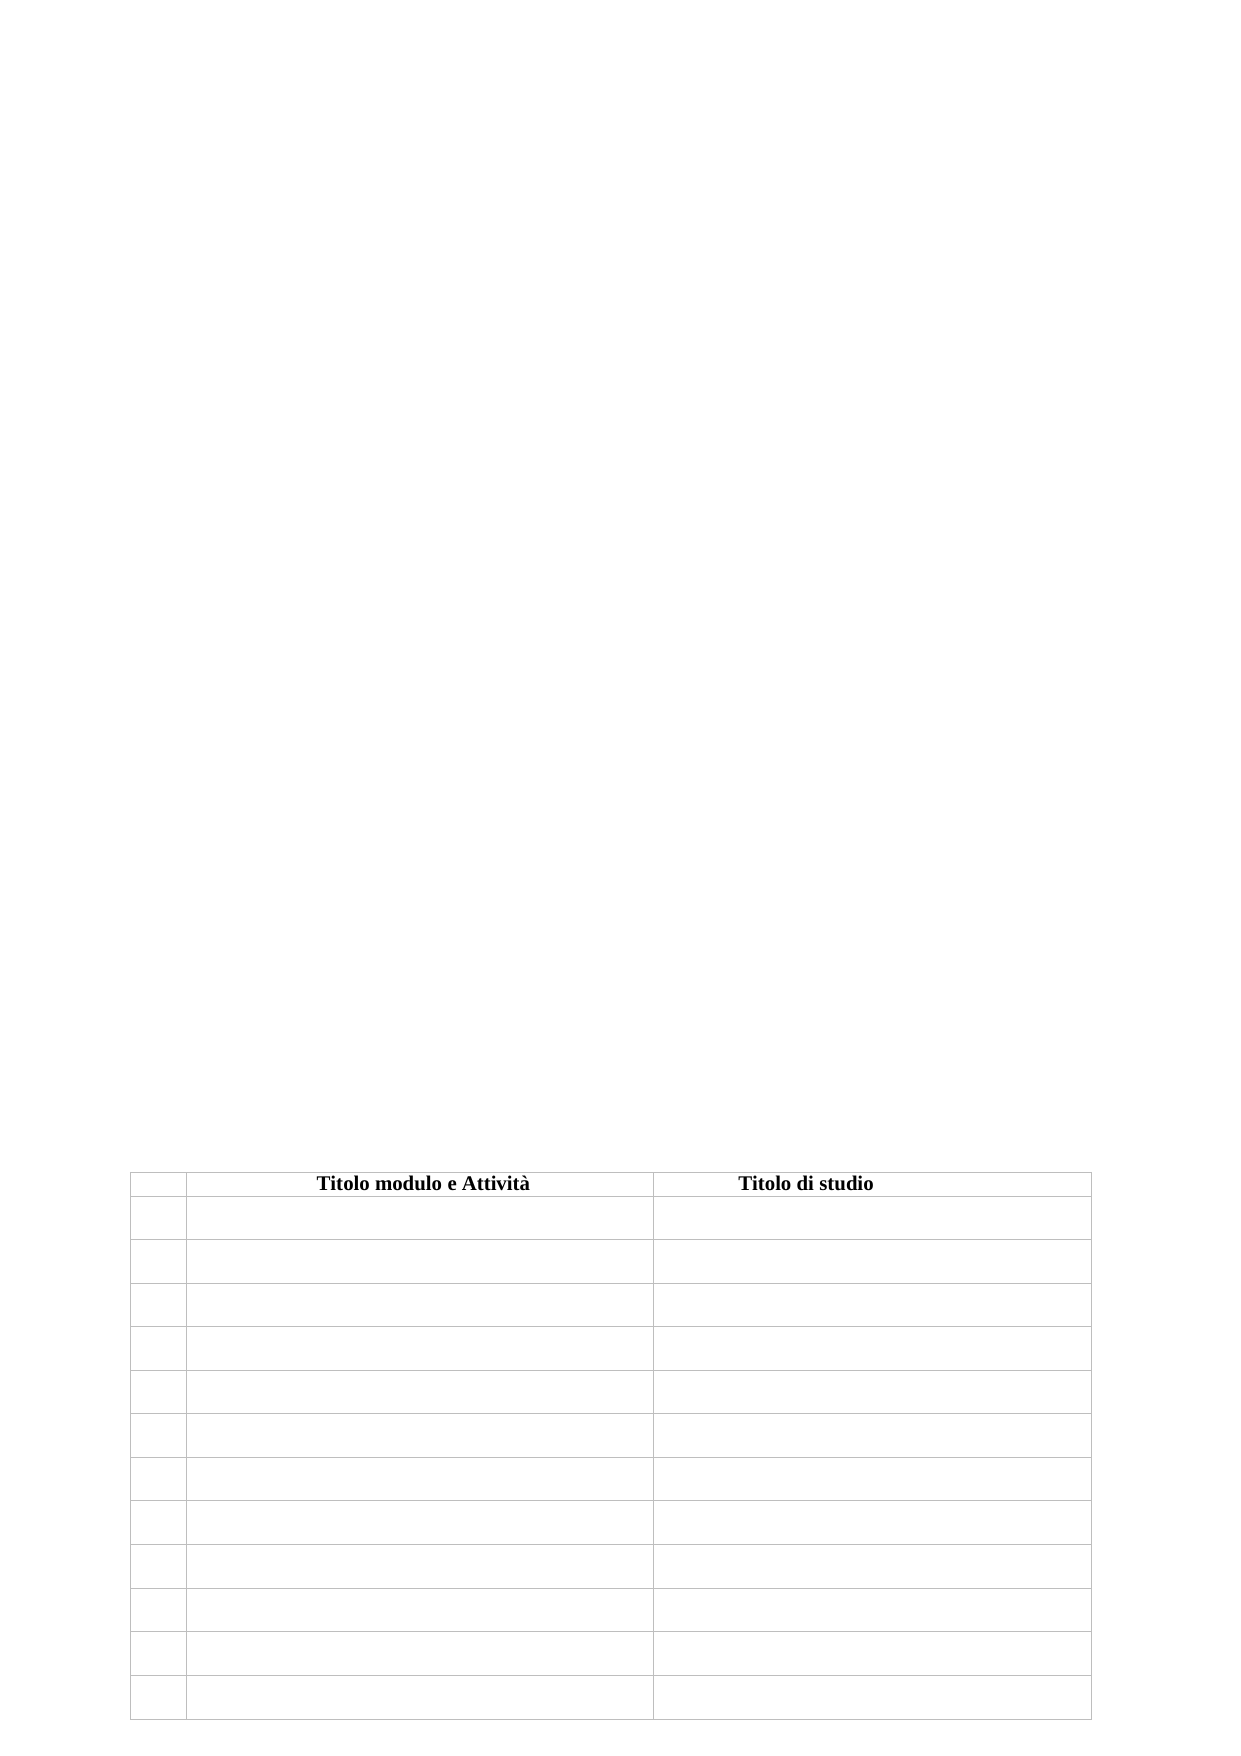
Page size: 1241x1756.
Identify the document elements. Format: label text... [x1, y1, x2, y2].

table_cell [187, 1327, 653, 1370]
table_cell [654, 1501, 1091, 1544]
table_cell [131, 1327, 186, 1370]
table_cell [187, 1371, 653, 1413]
table_cell [131, 1371, 186, 1413]
table_header [131, 1173, 186, 1196]
table_cell [187, 1414, 653, 1457]
table_cell [187, 1676, 653, 1718]
table_cell [187, 1197, 653, 1239]
table_cell [131, 1676, 186, 1718]
table_cell [187, 1589, 653, 1631]
table_header Titolo di studio [654, 1173, 1091, 1196]
table_cell [654, 1327, 1091, 1370]
table_cell [187, 1501, 653, 1544]
table_cell [131, 1545, 186, 1587]
table_cell [654, 1545, 1091, 1587]
table_cell [131, 1240, 186, 1283]
table_cell [654, 1458, 1091, 1500]
table_cell [654, 1676, 1091, 1718]
table_cell [187, 1458, 653, 1500]
table_cell [654, 1371, 1091, 1413]
table_cell [131, 1501, 186, 1544]
table_cell [131, 1414, 186, 1457]
table_cell [131, 1197, 186, 1239]
table_cell [131, 1632, 186, 1675]
table_cell [187, 1632, 653, 1675]
table_cell [131, 1458, 186, 1500]
table_cell [187, 1545, 653, 1587]
table_cell [187, 1284, 653, 1326]
table_cell [654, 1284, 1091, 1326]
table_cell [654, 1240, 1091, 1283]
table_cell [131, 1284, 186, 1326]
table_cell [654, 1589, 1091, 1631]
table_cell [654, 1414, 1091, 1457]
table_cell [654, 1632, 1091, 1675]
table_cell [654, 1197, 1091, 1239]
table_cell [187, 1240, 653, 1283]
table_header Titolo modulo e Attività [187, 1173, 653, 1196]
table_cell [131, 1589, 186, 1631]
